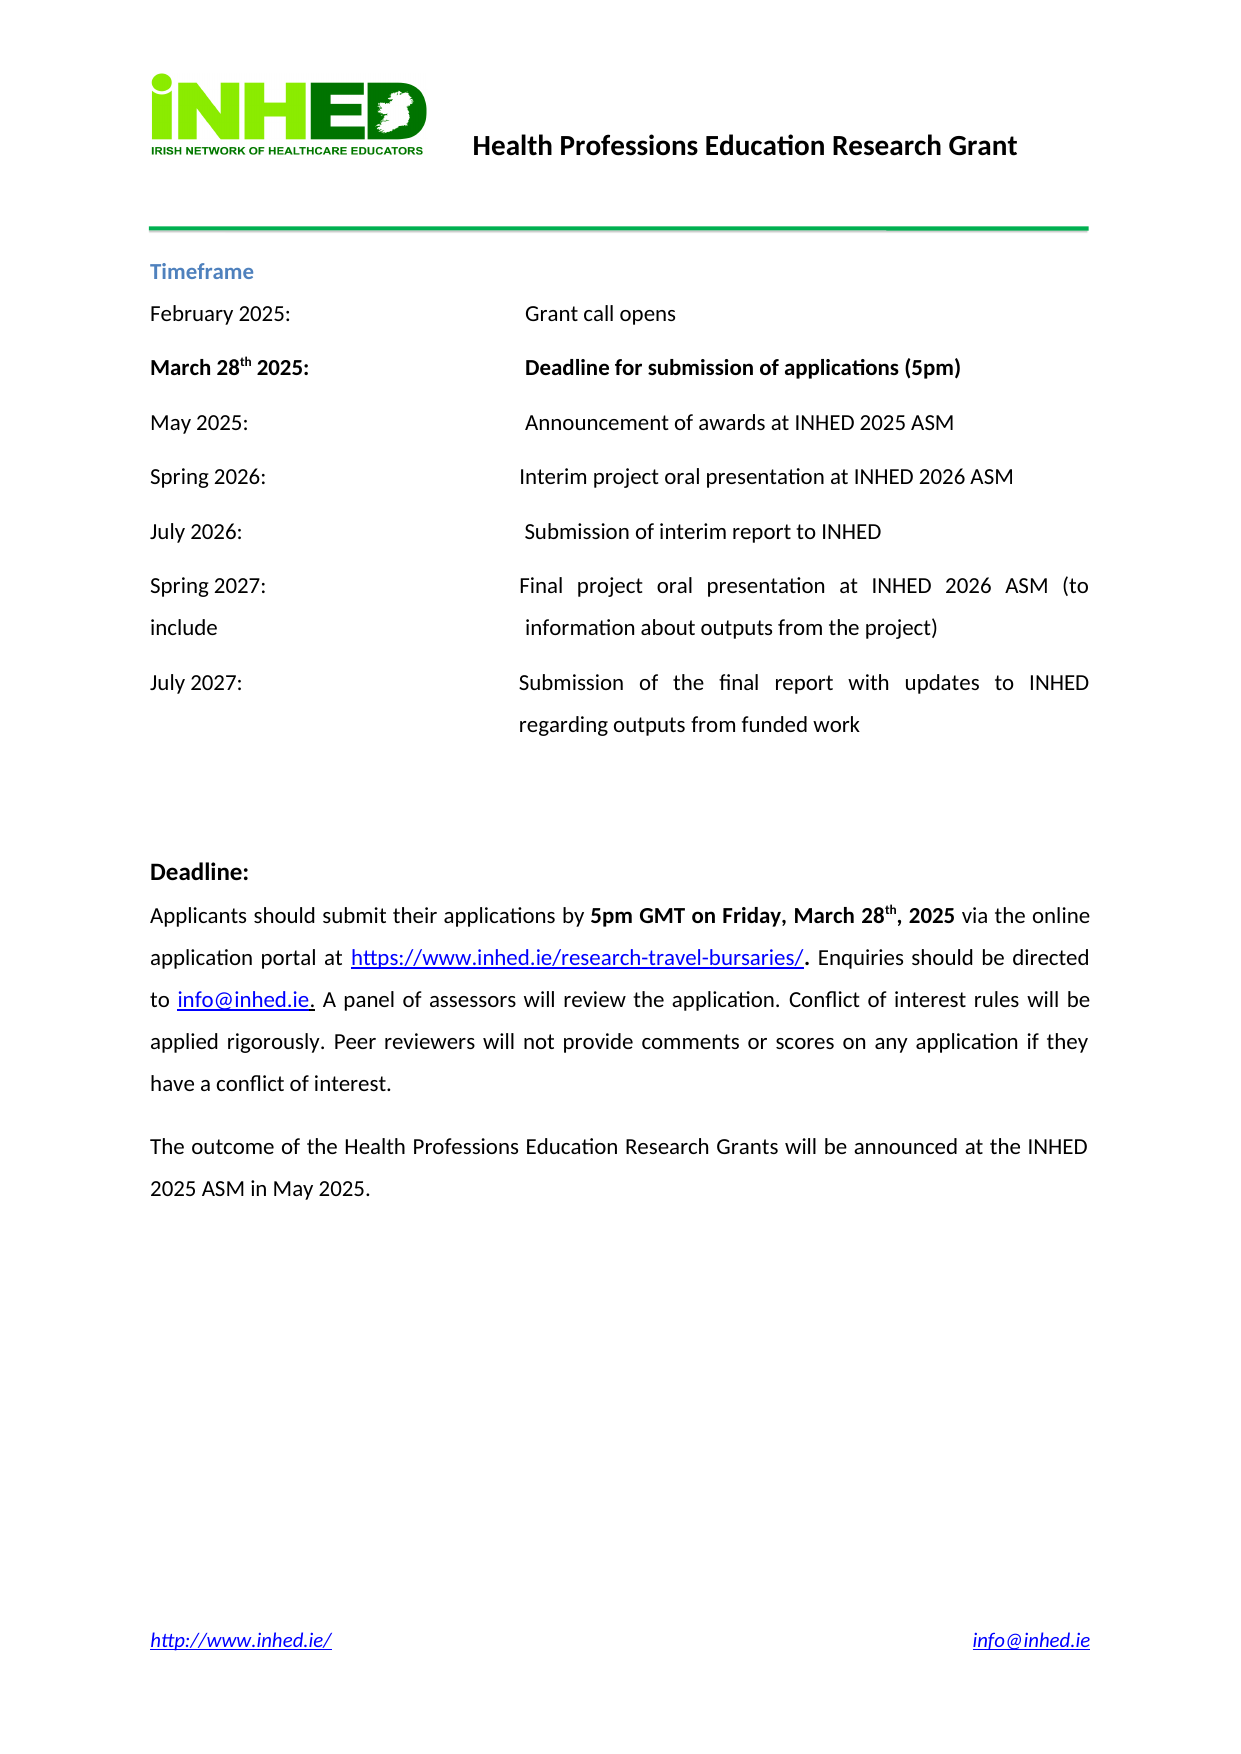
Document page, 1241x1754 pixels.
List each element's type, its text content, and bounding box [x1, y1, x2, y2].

subtitle Timeframe [150, 257, 1090, 285]
text July 2027: Submission of the final report with updates to INHED regarding outputs from funded work [150, 668, 1090, 738]
text Deadline: [150, 856, 1090, 886]
text February 2025: Grant call opens [150, 299, 1090, 327]
text March 28th 2025: Deadline for submission of applications (5pm) [150, 353, 1090, 381]
text The outcome of the Health Professions Education Research Grants will be announced at the INHED 2025 ASM in May 2025. [150, 1132, 1090, 1202]
text Spring 2026: Interim project oral presentation at INHED 2026 ASM [150, 462, 1090, 490]
text Applicants should submit their applications by 5pm GMT on Friday, March 28th, 2025 via the online application portal at https://www.inhed.ie/research-travel-bursaries/. Enquiries should be directed to info@inhed.ie. A panel of assessors will review the application. Conflict of interest rules will be applied rigorously. Peer reviewers will not provide comments or scores on any application if they have a conflict of interest. [150, 901, 1090, 1097]
picture [150, 73, 428, 155]
text Spring 2027: Final project oral presentation at INHED 2026 ASM (to include information about outputs from the project) [150, 571, 1090, 641]
text July 2026: Submission of interim report to INHED [150, 517, 1090, 545]
text May 2025: Announcement of awards at INHED 2025 ASM [150, 408, 1090, 436]
